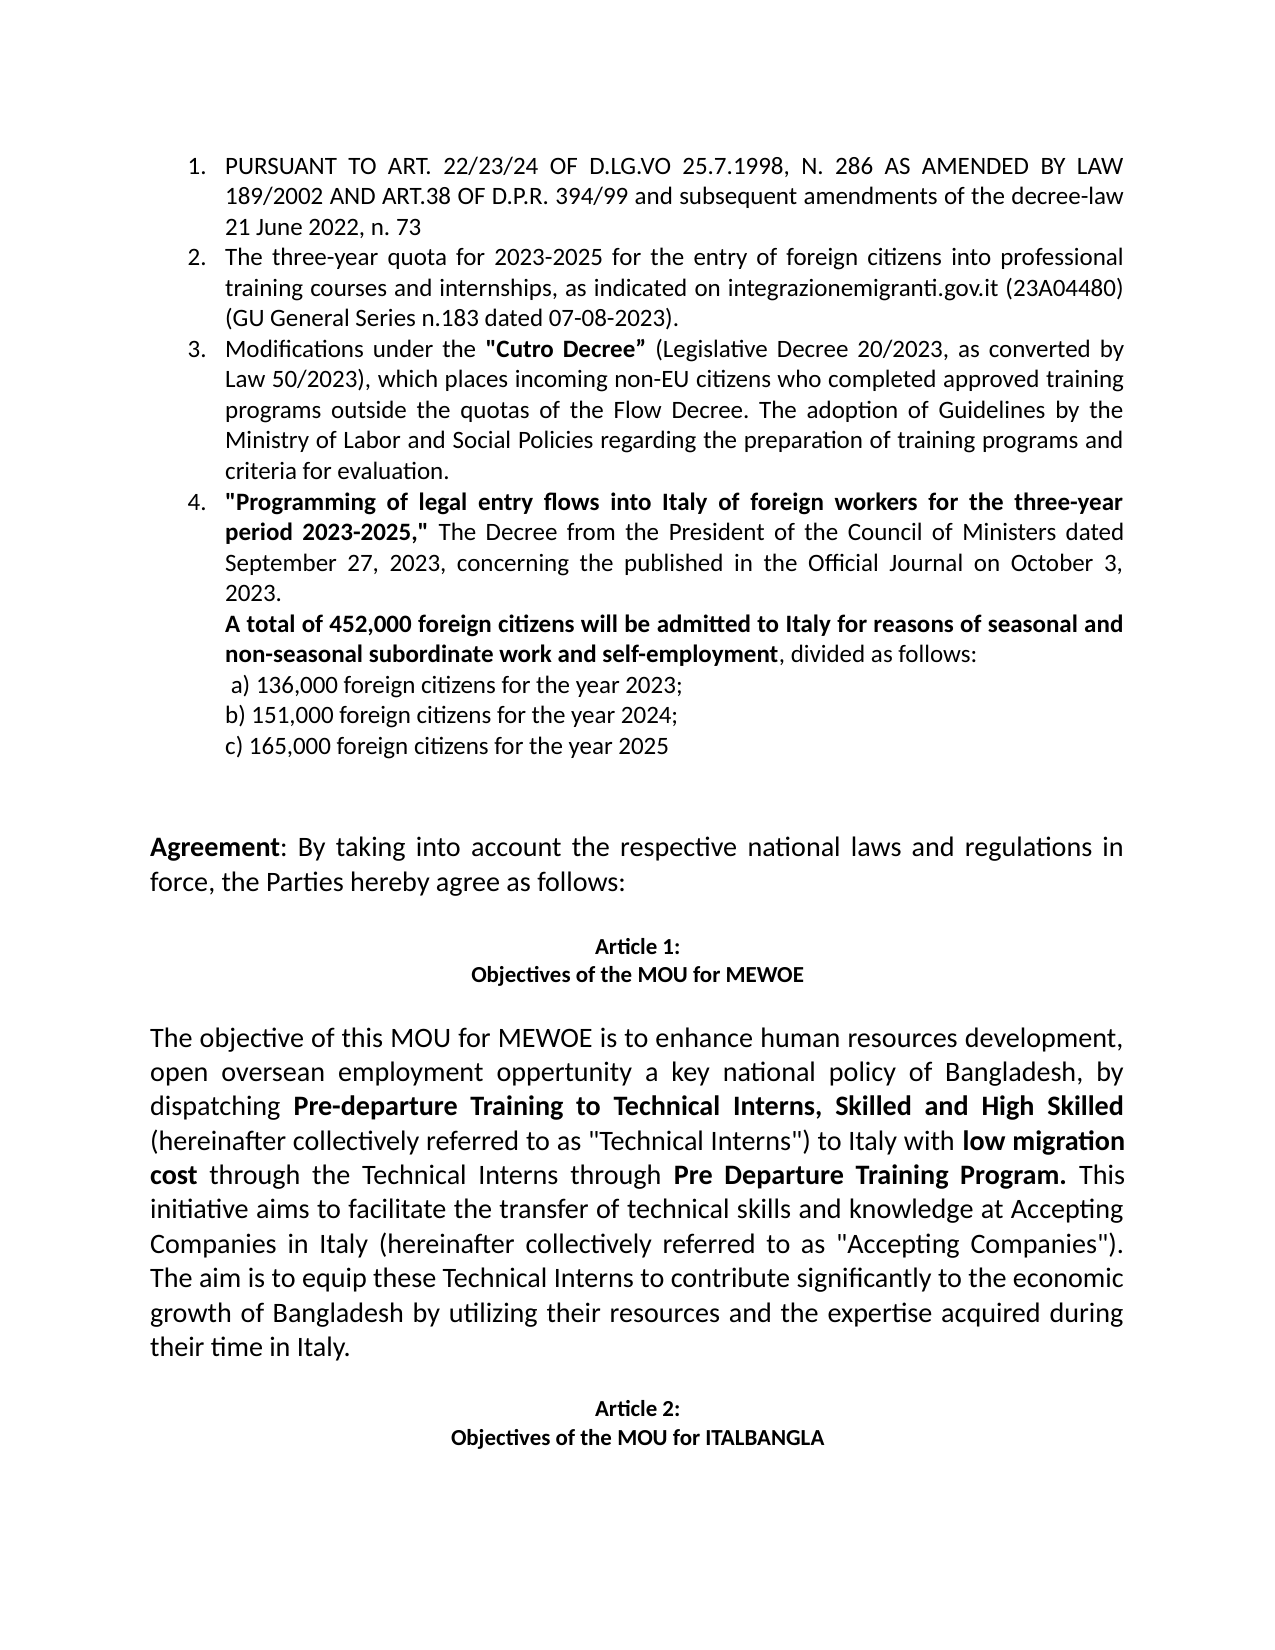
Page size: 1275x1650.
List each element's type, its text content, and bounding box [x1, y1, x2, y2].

list Modifications under the "Cutro Decree” (Legislative Decree 20/2023, as converted by Law 50/2023), which places incoming non-EU citizens who completed approved training programs outside the quotas of the Flow Decree. The adoption of Guidelines by the Ministry of Labor and Social Policies regarding the preparation of training programs and criteria for evaluation. [187, 333, 1125, 486]
text Article 1: [150, 932, 1125, 960]
list PURSUANT TO ART. 22/23/24 OF D.LG.VO 25.7.1998, N. 286 AS AMENDED BY LAW 189/2002 AND ART.38 OF D.P.R. 394/99 and subsequent amendments of the decree-law 21 June 2022, n. 73 [187, 150, 1125, 242]
text a) 136,000 foreign citizens for the year 2023; [225, 669, 1125, 699]
text Objectives of the MOU for ITALBANGLA [150, 1423, 1125, 1451]
list The three-year quota for 2023-2025 for the entry of foreign citizens into professional training courses and internships, as indicated on integrazionemigranti.gov.it (23A04480) (GU General Series n.183 dated 07-08-2023). [187, 242, 1125, 333]
text Article 2: [150, 1394, 1125, 1423]
text b) 151,000 foreign citizens for the year 2024; [225, 699, 1125, 730]
text The objective of this MOU for MEWOE is to enhance human resources development, open oversean employment oppertunity a key national policy of Bangladesh, by dispatching Pre-departure Training to Technical Interns, Skilled and High Skilled (hereinafter collectively referred to as "Technical Interns") to Italy with low migration cost through the Technical Interns through Pre Departure Training Program. This initiative aims to facilitate the transfer of technical skills and knowledge at Accepting Companies in Italy (hereinafter collectively referred to as "Accepting Companies"). The aim is to equip these Technical Interns to contribute significantly to the economic growth of Bangladesh by utilizing their resources and the expertise acquired during their time in Italy. [150, 1019, 1125, 1363]
text A total of 452,000 foreign citizens will be admitted to Italy for reasons of seasonal and non-seasonal subordinate work and self-employment, divided as follows: [225, 608, 1125, 669]
list "Programming of legal entry flows into Italy of foreign workers for the three-year period 2023-2025," The Decree from the President of the Council of Ministers dated September 27, 2023, concerning the published in the Official Journal on October 3, 2023. [187, 486, 1125, 608]
text Objectives of the MOU for MEWOE [150, 960, 1125, 988]
text Agreement: By taking into account the respective national laws and regulations in force, the Parties hereby agree as follows: [150, 829, 1125, 898]
text c) 165,000 foreign citizens for the year 2025 [225, 730, 1125, 760]
